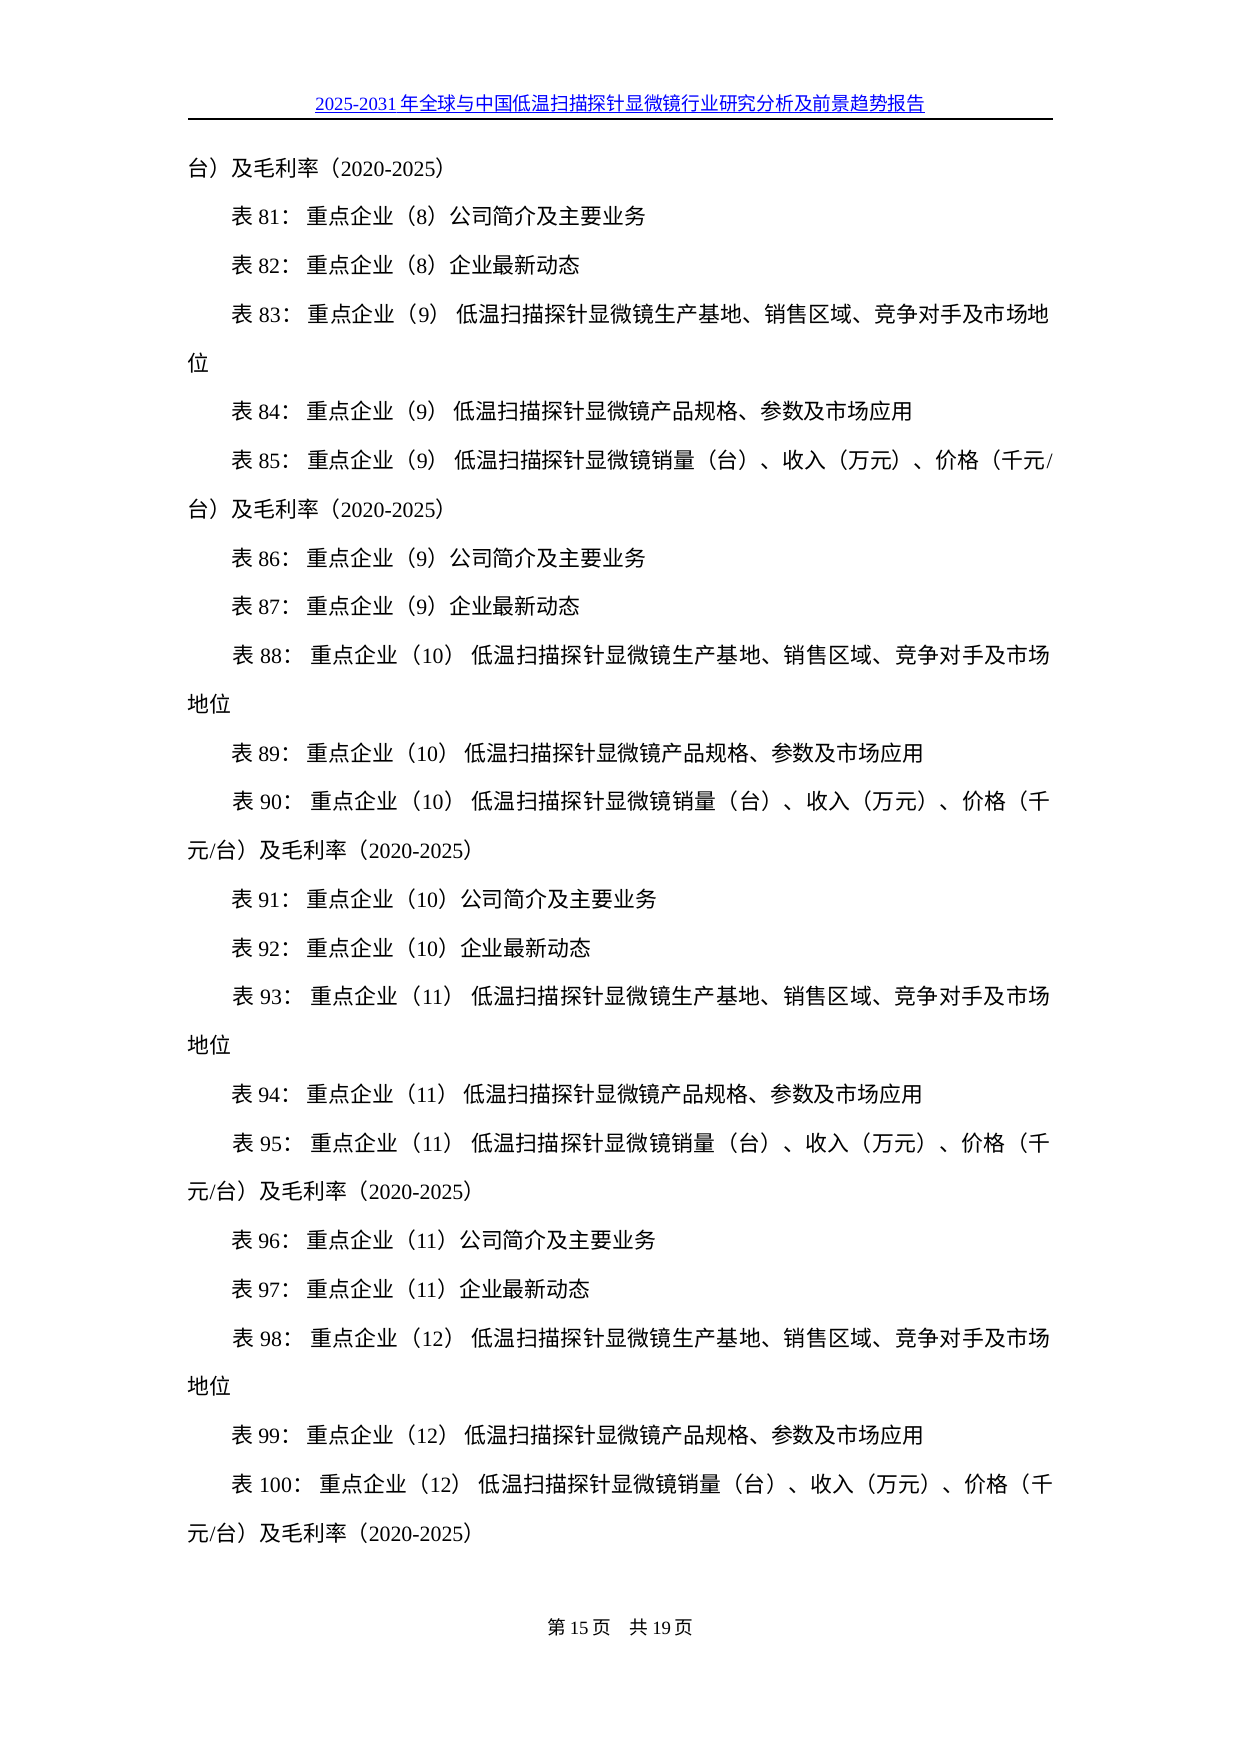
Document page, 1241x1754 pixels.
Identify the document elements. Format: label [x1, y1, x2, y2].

text [187, 150, 1053, 1548]
